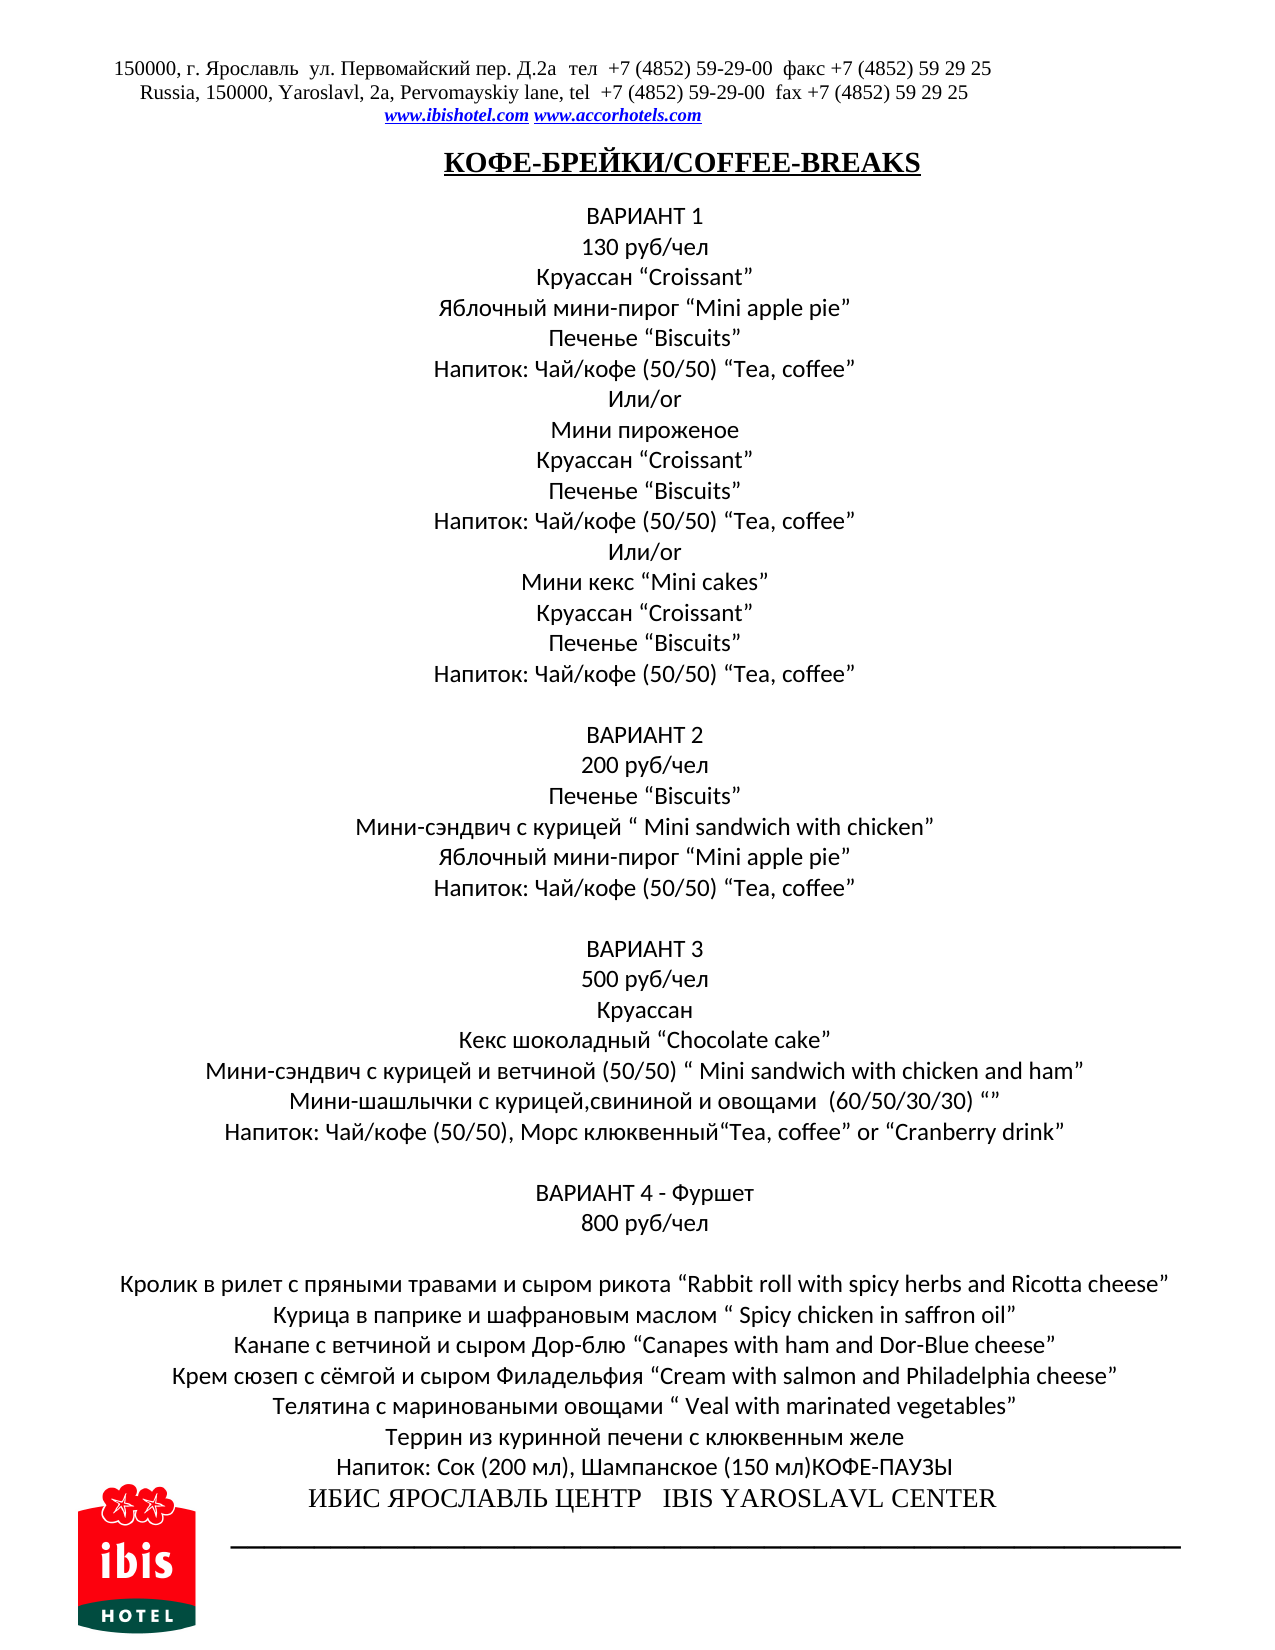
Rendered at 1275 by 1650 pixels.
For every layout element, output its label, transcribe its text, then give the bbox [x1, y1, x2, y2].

title ВАРИАНТ 4 - Фуршет [103, 1177, 1186, 1207]
text Russia, 150000, Yaroslavl, 2a, Pervomayskiy lane, tel +7 (4852) 59-29-00 fax +7 (4852) 59 29 25 [103, 80, 1186, 104]
title Печенье “Biscuits” [103, 627, 1186, 658]
title ВАРИАНТ 2 [103, 719, 1186, 749]
text ИБИС ЯРОСЛАВЛЬ ЦЕНТР IBIS YAROSLAVL CENTER [198, 1482, 1186, 1513]
list КОФЕ-БРЕЙКИ/COFFEЕ-BREAKS [178, 145, 1186, 179]
title Телятина с мариноваными овощами “ Veal with marinated vegetables” [103, 1391, 1186, 1421]
title Напиток: Чай/кофе (50/50), Морс клюквенный“Tea, coffee” or “Cranberry drink” [103, 1116, 1186, 1146]
title Печенье “Biscuits” [103, 780, 1186, 811]
title 130 руб/чел [103, 231, 1186, 261]
title Мини-сэндвич с курицей “ Mini sandwich with chicken” [103, 811, 1186, 841]
title Напиток: Чай/кофе (50/50) “Tea, coffee” [103, 658, 1186, 688]
title ВАРИАНТ 3 [103, 933, 1186, 963]
title Или/or [103, 383, 1186, 414]
title Печенье “Biscuits” [103, 322, 1186, 353]
text www.ibishotel.com www.accorhotels.com [103, 104, 1186, 126]
title Крем сюзеп с сёмгой и сыром Филадельфия “Cream with salmon and Philadelphia cheese” [103, 1360, 1186, 1391]
title Яблочный мини-пирог “Mini apple pie” [103, 841, 1186, 872]
title Напиток: Чай/кофе (50/50) “Tea, coffee” [103, 505, 1186, 536]
title Круассан “Croissant” [103, 261, 1186, 292]
title 200 руб/чел [103, 749, 1186, 780]
title Круассан “Croissant” [103, 444, 1186, 475]
title Кролик в рилет с пряными травами и сыром рикота “Rabbit roll with spicy herbs and Ricotta cheese” [103, 1268, 1186, 1299]
title 800 руб/чел [103, 1207, 1186, 1238]
title Напиток: Чай/кофе (50/50) “Tea, coffee” [103, 353, 1186, 383]
title Курица в паприке и шафрановым маслом “ Spicy chicken in saffron oil” [103, 1299, 1186, 1329]
title Круассан [103, 994, 1186, 1024]
title ВАРИАНТ 1 [103, 200, 1186, 231]
title Террин из куринной печени с клюквенным желе [103, 1421, 1186, 1452]
title Напиток: Сок (200 мл), Шампанское (150 мл)КОФЕ-ПАУЗЫ [103, 1452, 1186, 1482]
title 500 руб/чел [103, 963, 1186, 994]
title Канапе с ветчиной и сыром Дор-блю “Canapes with ham and Dor-Blue cheese” [103, 1329, 1186, 1360]
title Мини пироженое [103, 414, 1186, 444]
title Мини кекс “Mini cakes” [103, 566, 1186, 597]
title Мини-шашлычки с курицей,свининой и овощами (60/50/30/30) “” [103, 1085, 1186, 1116]
title Яблочный мини-пирог “Mini apple pie” [103, 292, 1186, 322]
title Напиток: Чай/кофе (50/50) “Tea, coffee” [103, 872, 1186, 902]
title Печенье “Biscuits” [103, 475, 1186, 505]
text 150000, г. Ярославль ул. Первомайский пер. Д.2а тел +7 (4852) 59-29-00 факс +7 (4852) 59 29 25 [103, 56, 1186, 80]
title Круассан “Croissant” [103, 597, 1186, 627]
title Мини-сэндвич с курицей и ветчиной (50/50) “ Mini sandwich with chicken and ham” [103, 1055, 1186, 1085]
title Или/or [103, 536, 1186, 566]
text _________________________________________________________ [198, 1513, 1186, 1552]
picture [75, 1482, 198, 1636]
title Кекс шоколадный “Chocolate cake” [103, 1024, 1186, 1055]
